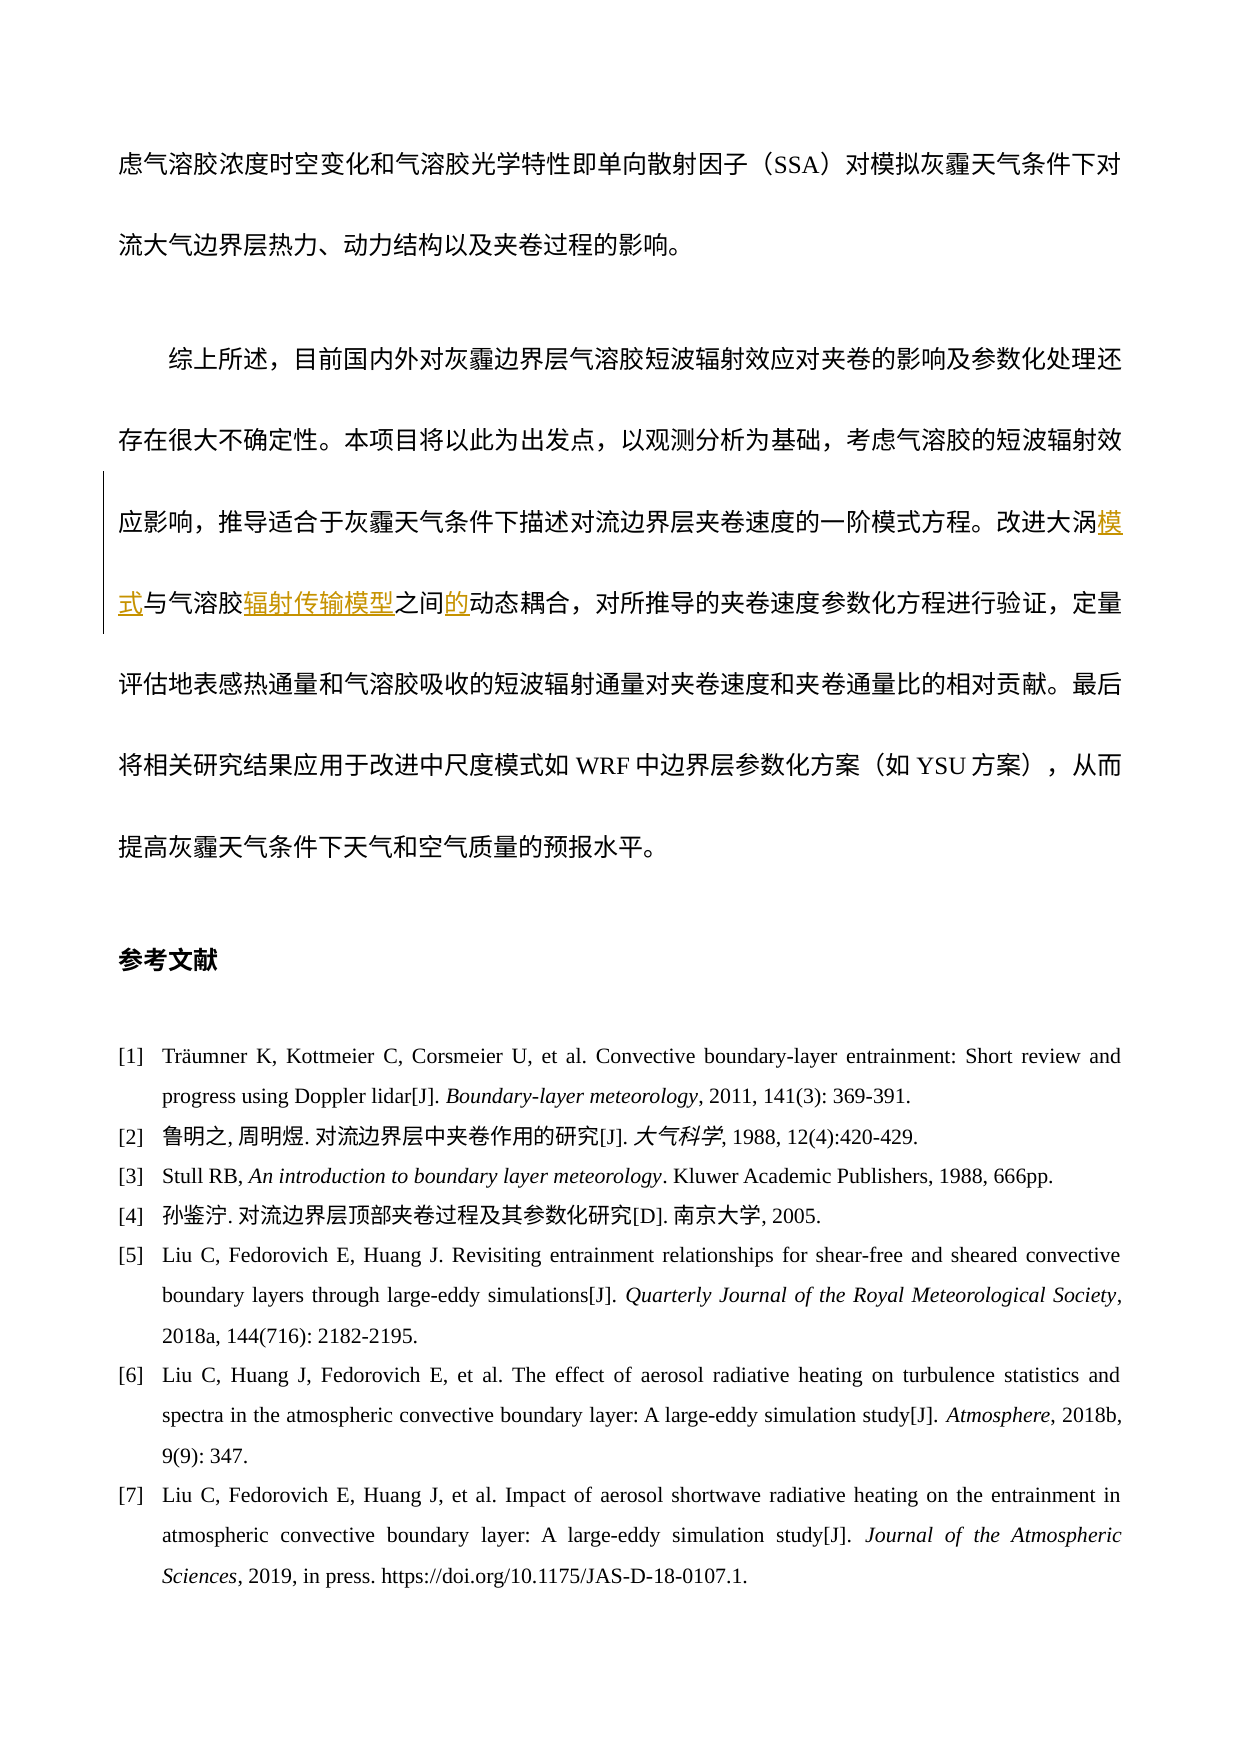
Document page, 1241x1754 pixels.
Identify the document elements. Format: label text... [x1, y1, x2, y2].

list Liu C, Huang J, Fedorovich E, et al. The effect of aerosol radiative heating on turbulence statistics and spectra in the atmospheric convective boundary layer: A large-eddy simulation study[J]. Atmosphere, 2018b, 9(9): 347. [118, 1358, 1122, 1472]
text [118, 130, 1122, 276]
list Liu C, Fedorovich E, Huang J. Revisiting entrainment relationships for shear‐free and sheared convective boundary layers through large-eddy simulations[J]. Quarterly Journal of the Royal Meteorological Society, 2018a, 144(716): 2182-2195. [118, 1238, 1122, 1352]
text 综上所述，目前国内外对灰霾边界层气溶胶短波辐射效应对夹卷的影响及参数化处理还存在很大不确定性。本项目将以此为出发点，以观测分析为基础，考虑气溶胶的短波辐射效应影响，推导适合于灰霾天气条件下描述对流边界层夹卷速度的一阶模式方程。改进大涡与气溶胶之间动态耦合，对所推导的夹卷速度参数化方程进行验证，定量评估地表感热通量和气溶胶吸收的短波辐射通量对夹卷速度和夹卷通量比的相对贡献。最后将相关研究结果应用于改进中尺度模式如WRF中边界层参数化方案（如YSU方案），从而提高灰霾天气条件下天气和空气质量的预报水平。 [118, 325, 1122, 878]
list Liu C, Fedorovich E, Huang J, et al. Impact of aerosol shortwave radiative heating on the entrainment in atmospheric convective boundary layer: A large-eddy simulation study[J]. Journal of the Atmospheric Sciences, 2019, in press. https://doi.org/10.1175/JAS-D-18-0107.1. [118, 1478, 1122, 1592]
list Stull RB, An introduction to boundary layer meteorology. Kluwer Academic Publishers, 1988, 666pp. [118, 1159, 1122, 1192]
text 参考文献 [118, 926, 1122, 991]
list Träumner K, Kottmeier C, Corsmeier U, et al. Convective boundary-layer entrainment: Short review and progress using Doppler lidar[J]. Boundary-layer meteorology, 2011, 141(3): 369-391. [118, 1039, 1122, 1112]
list 孙鉴泞. 对流边界层顶部夹卷过程及其参数化研究[D]. 南京大学, 2005. [118, 1198, 1122, 1230]
list 鲁明之, 周明煜. 对流边界层中夹卷作用的研究[J]. 大气科学, 1988, 12(4):420-429. [118, 1119, 1122, 1151]
